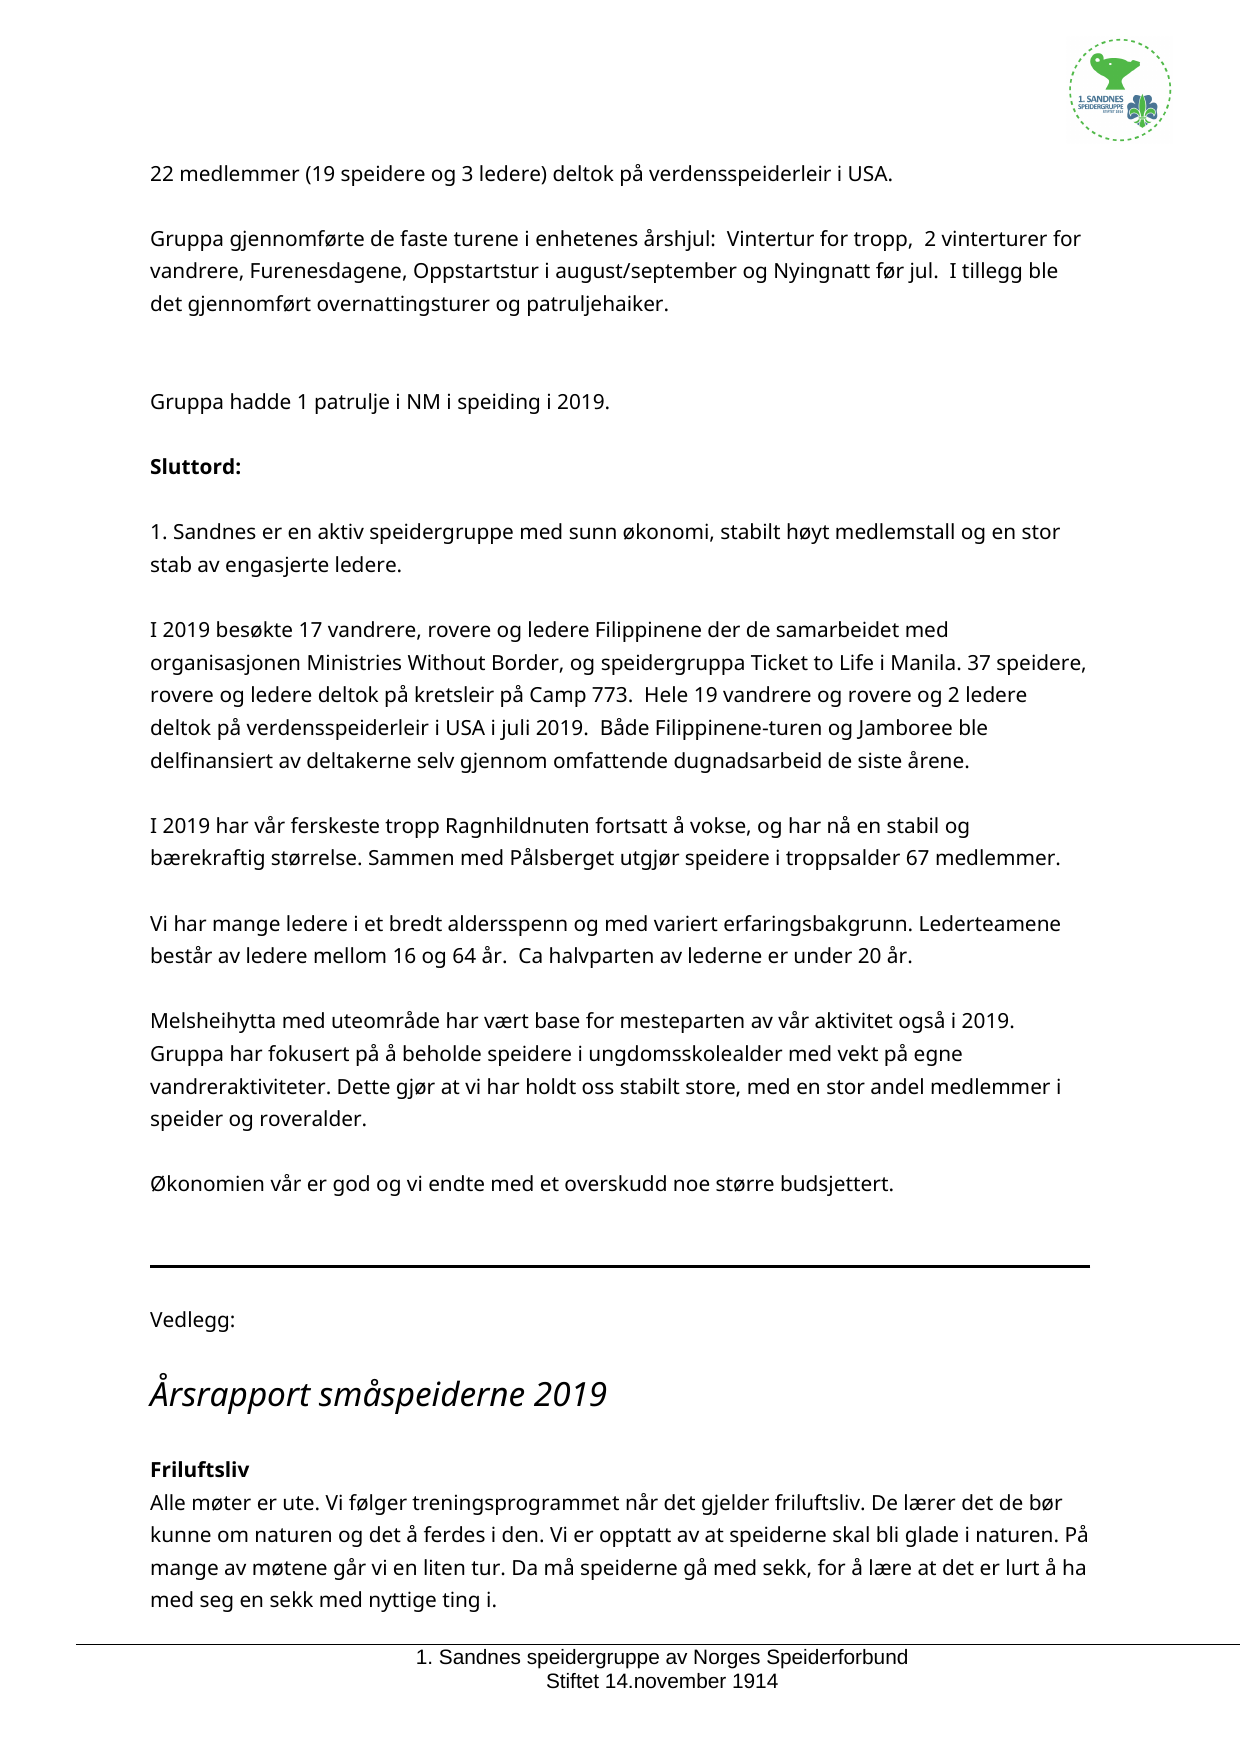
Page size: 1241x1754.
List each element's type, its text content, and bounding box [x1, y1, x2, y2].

text I 2019 har vår ferskeste tropp Ragnhildnuten fortsatt å vokse, og har nå en stabil og bærekraftig størrelse. Sammen med Pålsberget utgjør speidere i troppsalder 67 medlemmer. [150, 811, 1090, 872]
text Sluttord: [150, 452, 1090, 481]
text I 2019 besøkte 17 vandrere, rovere og ledere Filippinene der de samarbeidet med organisasjonen Ministries Without Border, og speidergruppa Ticket to Life i Manila. 37 speidere, rovere og ledere deltok på kretsleir på Camp 773. Hele 19 vandrere og rovere og 2 ledere deltok på verdensspeiderleir i USA i juli 2019. Både Filippinene-turen og Jamboree ble delfinansiert av deltakerne selv gjennom omfattende dugnadsarbeid de siste årene. [150, 615, 1090, 774]
text Melsheihytta med uteområde har vært base for mesteparten av vår aktivitet også i 2019. [150, 1007, 1090, 1035]
text Vi har mange ledere i et bredt aldersspenn og med variert erfaringsbakgrunn. Lederteamene består av ledere mellom 16 og 64 år. Ca halvparten av lederne er under 20 år. [150, 909, 1090, 970]
picture [1065, 36, 1174, 144]
text Årsrapport småspeiderne 2019 [150, 1370, 1090, 1416]
text Økonomien vår er god og vi endte med et overskudd noe større budsjettert. [150, 1169, 1090, 1198]
text 22 medlemmer (19 speidere og 3 ledere) deltok på verdensspeiderleir i USA. [150, 159, 1090, 187]
text Gruppa har fokusert på å beholde speidere i ungdomsskolealder med vekt på egne vandreraktiviteter. Dette gjør at vi har holdt oss stabilt store, med en stor andel medlemmer i speider og roveralder. [150, 1039, 1090, 1133]
text Gruppa gjennomførte de faste turene i enhetenes årshjul: Vintertur for tropp, 2 vinterturer for vandrere, Furenesdagene, Oppstartstur i august/september og Nyingnatt før jul. I tillegg ble det gjennomført overnattingsturer og patruljehaiker. [150, 224, 1090, 318]
text Gruppa hadde 1 patrulje i NM i speiding i 2019. [150, 387, 1090, 416]
text Alle møter er ute. Vi følger treningsprogrammet når det gjelder friluftsliv. De lærer det de bør kunne om naturen og det å ferdes i den. Vi er opptatt av at speiderne skal bli glade i naturen. På mange av møtene går vi en liten tur. Da må speiderne gå med sekk, for å lære at det er lurt å ha med seg en sekk med nyttige ting i. [150, 1488, 1090, 1614]
text 1. Sandnes er en aktiv speidergruppe med sunn økonomi, stabilt høyt medlemstall og en stor stab av engasjerte ledere. [150, 517, 1090, 578]
text Vedlegg: [150, 1305, 1090, 1334]
text Friluftsliv [150, 1455, 1090, 1484]
